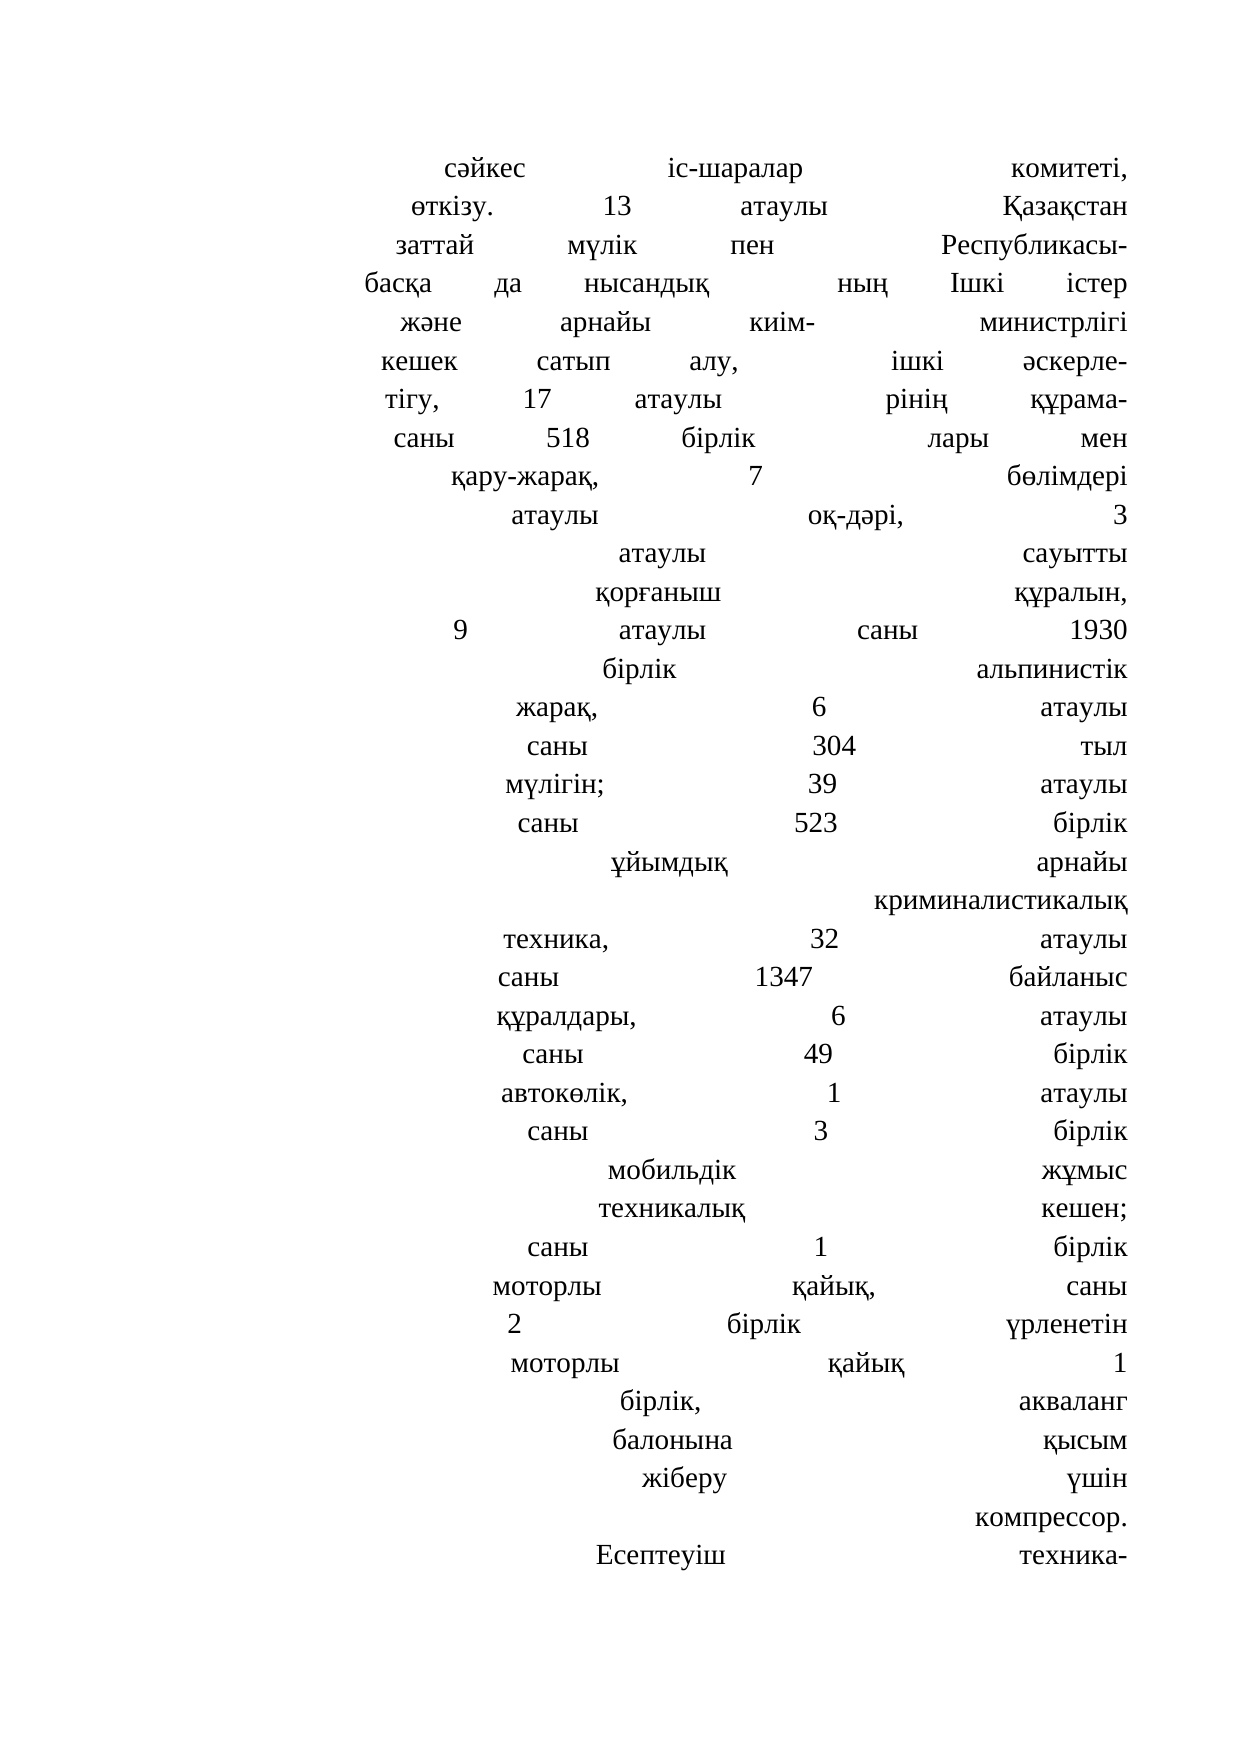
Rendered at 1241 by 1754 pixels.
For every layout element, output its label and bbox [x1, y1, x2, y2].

text [112, 150, 1128, 1571]
